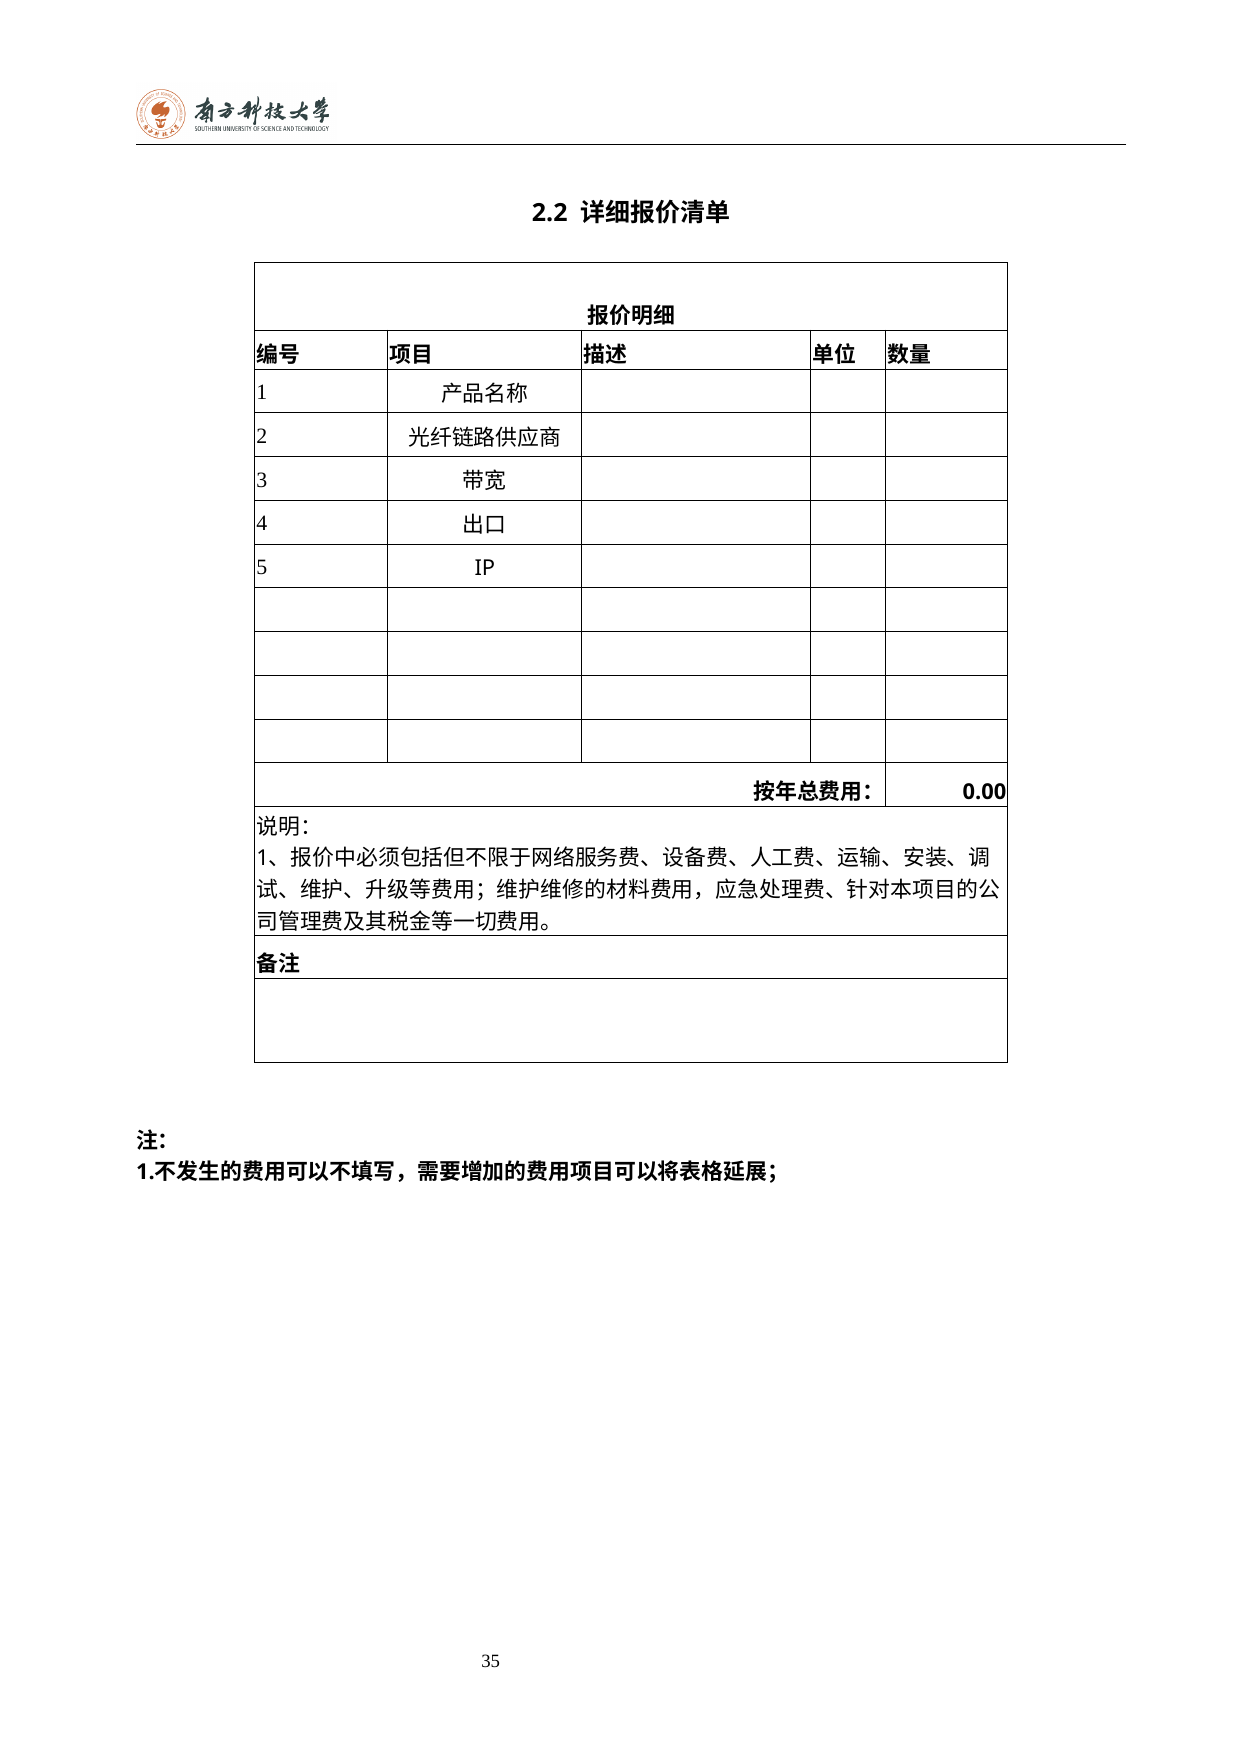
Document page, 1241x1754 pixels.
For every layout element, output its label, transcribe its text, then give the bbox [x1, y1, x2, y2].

table_cell 3 [255, 457, 387, 500]
table_cell 备注 [255, 936, 1007, 978]
table_cell [811, 676, 885, 718]
table_cell [811, 632, 885, 675]
table_cell [886, 676, 1007, 718]
table_cell [582, 501, 810, 543]
table_cell 编号 [255, 331, 387, 368]
table_cell [255, 979, 1007, 1062]
table_cell [886, 632, 1007, 675]
table_cell 单位 [811, 331, 885, 368]
text 2.2 详细报价清单 [136, 192, 1126, 228]
table_cell 2 [255, 413, 387, 456]
table_cell [811, 413, 885, 456]
table_cell 按年总费用： [255, 763, 885, 806]
table_cell [582, 676, 810, 718]
text 注： [136, 1123, 1126, 1154]
table_cell 1 [255, 370, 387, 412]
table_cell 描述 [582, 331, 810, 368]
table_cell [811, 720, 885, 762]
table_cell [388, 720, 581, 762]
table_cell 5 [255, 545, 387, 587]
text 1.不发生的费用可以不填写，需要增加的费用项目可以将表格延展； [136, 1154, 1126, 1186]
table_cell 光纤链路供应商 [388, 413, 581, 456]
picture [135, 82, 337, 142]
table_header 报价明细 [255, 263, 1007, 329]
table_cell [582, 370, 810, 412]
table_cell [582, 588, 810, 631]
table_cell 数量 [886, 331, 1007, 368]
table_cell [582, 632, 810, 675]
table_cell [255, 676, 387, 718]
table_cell [886, 720, 1007, 762]
table_cell [255, 720, 387, 762]
table_cell 项目 [388, 331, 581, 368]
table_cell 出口 [388, 501, 581, 543]
table_cell 说明： 1、报价中必须包括但不限于网络服务费、设备费、人工费、运输、安装、调试、维护、升级等费用；维护维修的材料费用，应急处理费、针对本项目的公司管理费及其税金等一切费用。 [255, 807, 1007, 935]
table_cell [582, 545, 810, 587]
table_cell [388, 632, 581, 675]
table_cell [886, 370, 1007, 412]
table_cell [886, 588, 1007, 631]
table_cell [886, 501, 1007, 543]
table_cell [255, 588, 387, 631]
table_cell [388, 676, 581, 718]
table_cell [255, 632, 387, 675]
table_cell [811, 588, 885, 631]
table_cell 4 [255, 501, 387, 543]
table_cell IP [388, 545, 581, 587]
table_cell [811, 545, 885, 587]
table_cell [886, 413, 1007, 456]
table_cell [886, 457, 1007, 500]
table_cell 产品名称 [388, 370, 581, 412]
table_cell [886, 545, 1007, 587]
table_cell [388, 588, 581, 631]
table_cell [582, 720, 810, 762]
table_cell [811, 457, 885, 500]
table_cell 带宽 [388, 457, 581, 500]
table_cell [811, 370, 885, 412]
table_cell 0.00 [886, 763, 1007, 806]
table_cell [582, 413, 810, 456]
table_cell [582, 457, 810, 500]
table_cell [811, 501, 885, 543]
